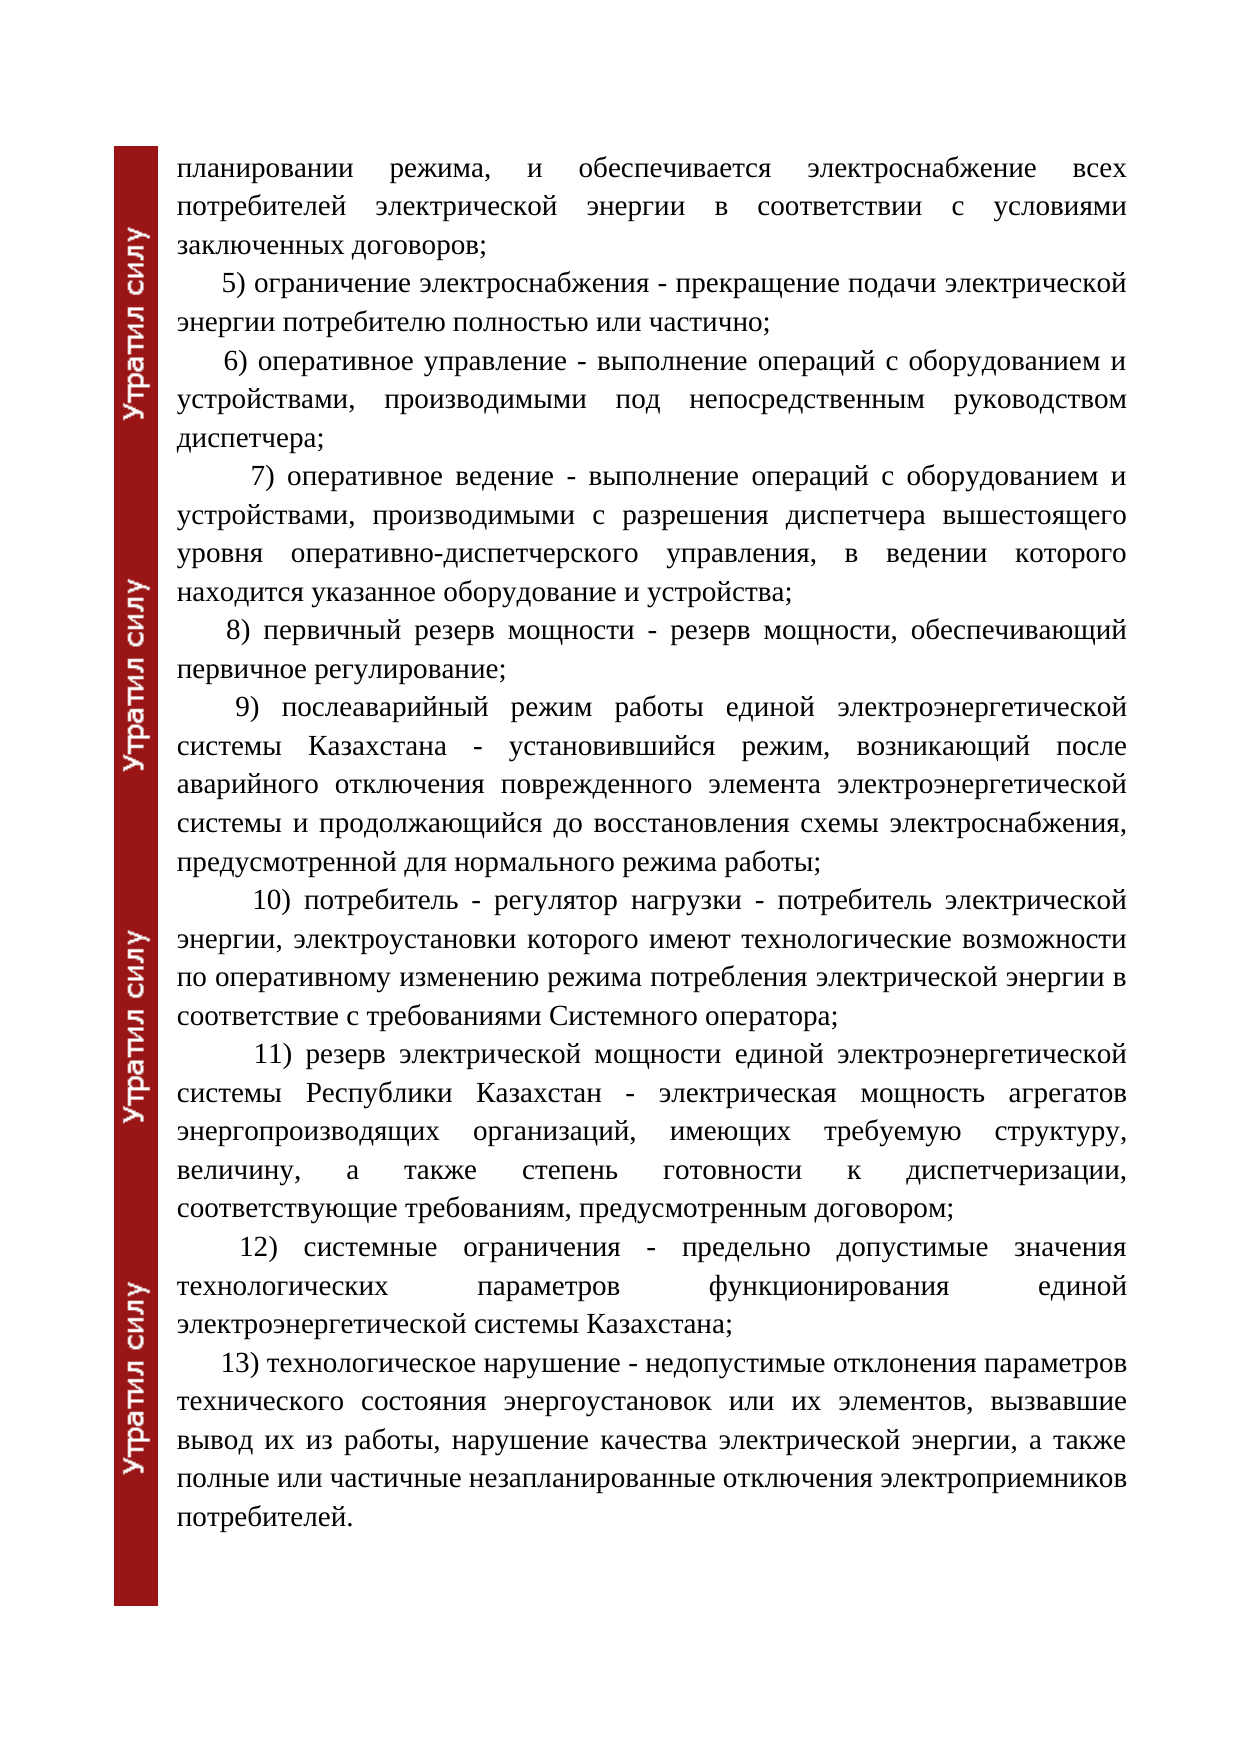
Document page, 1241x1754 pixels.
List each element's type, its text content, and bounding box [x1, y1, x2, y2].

text 8) первичный резерв мощности - резерв мощности, обеспечивающий первичное регулирование; [112, 612, 1128, 684]
text 13) технологическое нарушение - недопустимые отклонения параметров технического состояния энергоустановок или их элементов, вызвавшие вывод их из работы, нарушение качества электрической энергии, а также полные или частичные незапланированные отключения электроприемников потребителей. [112, 1345, 1128, 1532]
picture [114, 1031, 158, 1036]
picture [114, 261, 158, 266]
text 9) послеаварийный режим работы единой электроэнергетической системы Казахстана - установившийся режим, возникающий после аварийного отключения поврежденного элемента электроэнергетической системы и продолжающийся до восстановления схемы электроснабжения, предусмотренной для нормального режима работы; [112, 689, 1128, 877]
picture [114, 877, 158, 882]
text 10) потребитель - регулятор нагрузки - потребитель электрической энергии, электроустановки которого имеют технологические возможности по оперативному изменению режима потребления электрической энергии в соответствие с требованиями Системного оператора; [112, 882, 1128, 1031]
text 11) резерв электрической мощности единой электроэнергетической системы Республики Казахстан - электрическая мощность агрегатов энергопроизводящих организаций, имеющих требуемую структуру, величину, а также степень готовности к диспетчеризации, соответствующие требованиям, предусмотренным договором; [112, 1036, 1128, 1224]
picture [114, 453, 158, 458]
picture [114, 146, 158, 150]
picture [114, 607, 158, 612]
text 7) оперативное ведение - выполнение операций с оборудованием и устройствами, производимыми с разрешения диспетчера вышестоящего уровня оперативно-диспетчерского управления, в ведении которого находится указанное оборудование и устройства; [112, 458, 1128, 607]
picture [114, 684, 158, 689]
text 12) системные ограничения - предельно допустимые значения технологических параметров функционирования единой электроэнергетической системы Казахстана; [112, 1229, 1128, 1340]
text 5) ограничение электроснабжения - прекращение подачи электрической энергии потребителю полностью или частично; [112, 266, 1128, 338]
text 6) оперативное управление - выполнение операций с оборудованием и устройствами, производимыми под непосредственным руководством диспетчера; [112, 343, 1128, 453]
picture [114, 1224, 158, 1229]
picture [114, 1532, 158, 1606]
picture [114, 338, 158, 343]
picture [114, 1340, 158, 1345]
